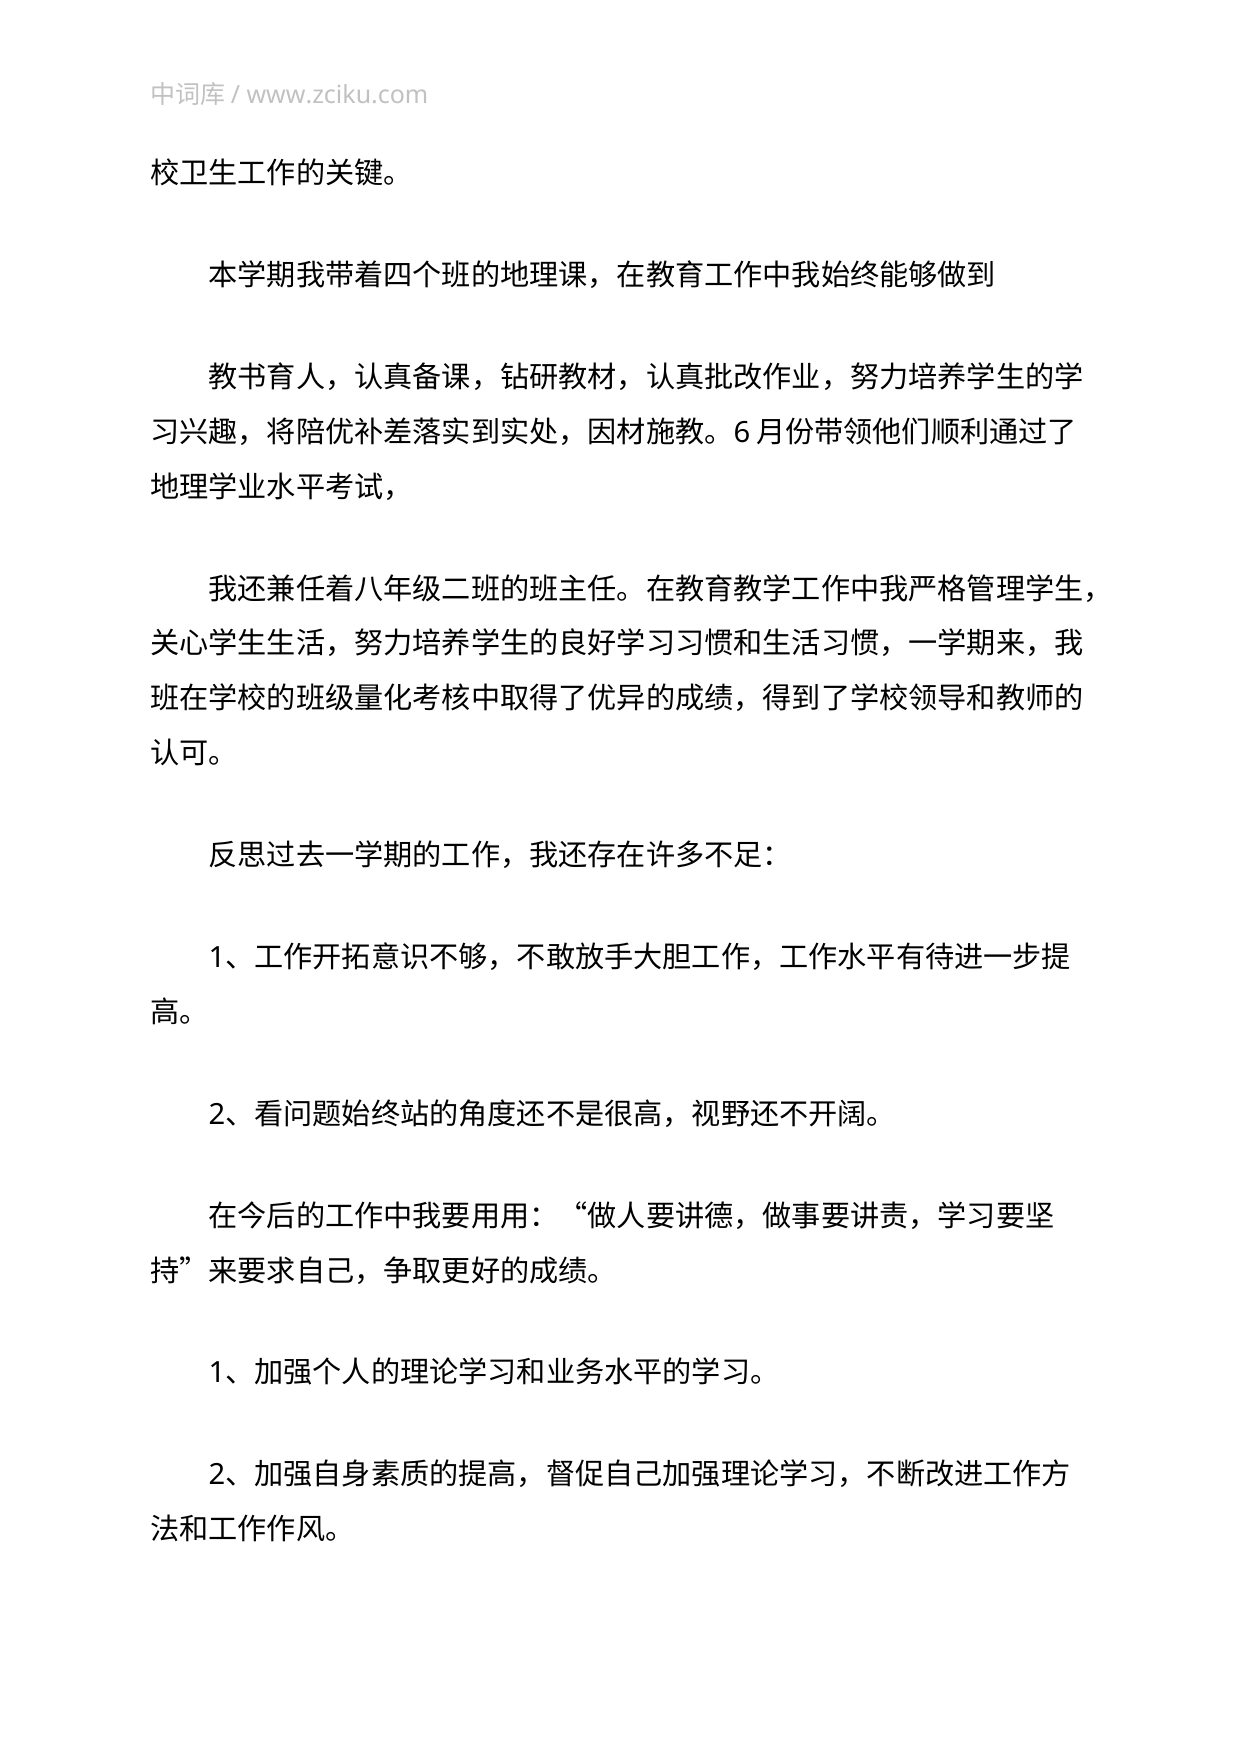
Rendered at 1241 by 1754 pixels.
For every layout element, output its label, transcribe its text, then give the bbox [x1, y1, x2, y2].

text 在今后的工作中我要用用：“做人要讲德，做事要讲责，学习要坚持”来要求自己，争取更好的成绩。 [150, 1192, 1090, 1289]
text 2、加强自身素质的提高，督促自己加强理论学习，不断改进工作方法和工作作风。 [150, 1451, 1090, 1548]
text 我还兼任着八年级二班的班主任。在教育教学工作中我严格管理学生，关心学生生活，努力培养学生的良好学习习惯和生活习惯，一学期来，我班在学校的班级量化考核中取得了优异的成绩，得到了学校领导和教师的认可。 [150, 565, 1090, 772]
text 1、工作开拓意识不够，不敢放手大胆工作，工作水平有待进一步提高。 [150, 933, 1090, 1031]
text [150, 150, 1090, 192]
text 本学期我带着四个班的地理课，在教育工作中我始终能够做到 [150, 252, 1090, 294]
text 2、看问题始终站的角度还不是很高，视野还不开阔。 [150, 1090, 1090, 1133]
text 反思过去一学期的工作，我还存在许多不足： [150, 832, 1090, 874]
text 教书育人，认真备课，钻研教材，认真批改作业，努力培养学生的学习兴趣，将陪优补差落实到实处，因材施教。6月份带领他们顺利通过了地理学业水平考试， [150, 353, 1090, 506]
text 1、加强个人的理论学习和业务水平的学习。 [150, 1349, 1090, 1391]
